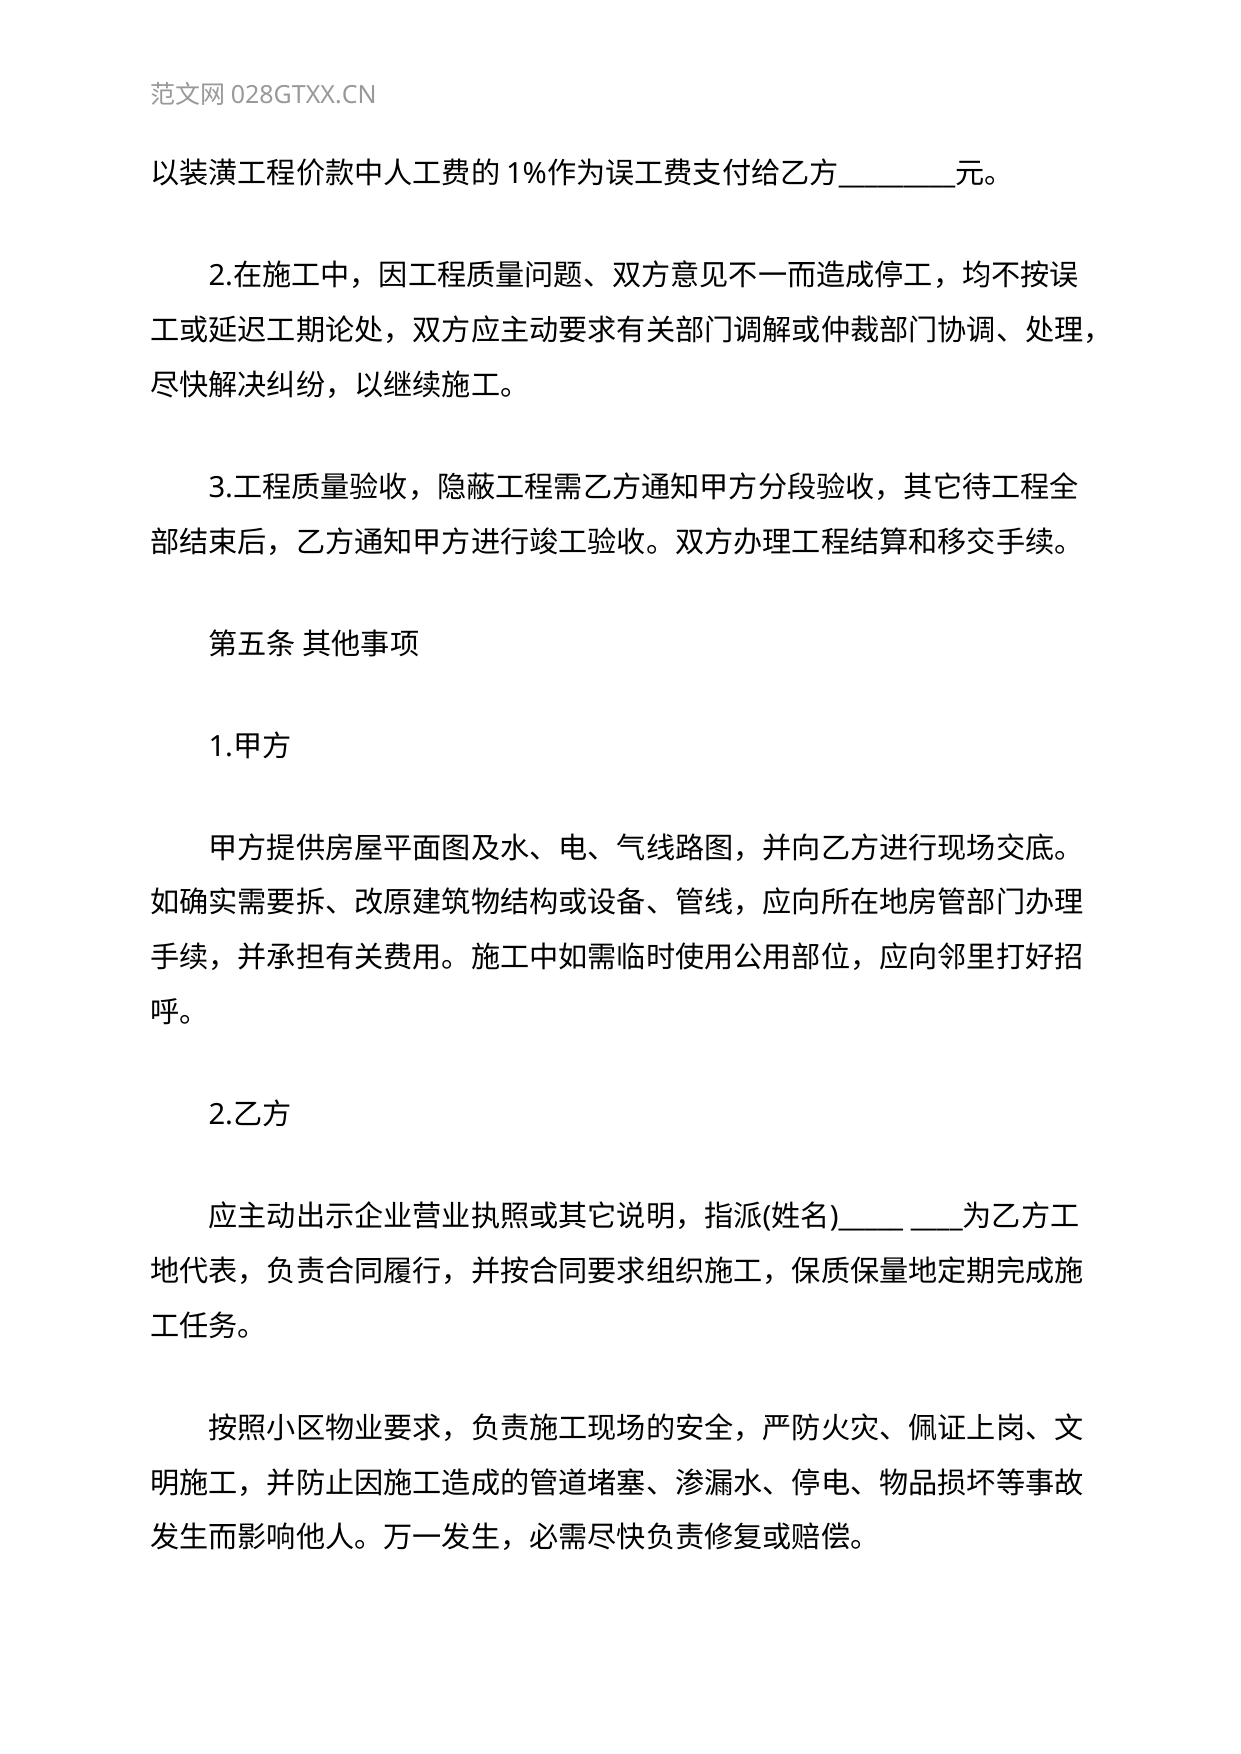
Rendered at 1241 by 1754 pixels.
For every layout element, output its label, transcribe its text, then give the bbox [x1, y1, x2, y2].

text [150, 150, 1090, 192]
text 应主动出示企业营业执照或其它说明，指派(姓名)_____ ____为乙方工地代表，负责合同履行，并按合同要求组织施工，保质保量地定期完成施工任务。 [150, 1193, 1090, 1345]
text 第五条 其他事项 [150, 620, 1090, 663]
text 2.乙方 [150, 1091, 1090, 1133]
text 甲方提供房屋平面图及水、电、气线路图，并向乙方进行现场交底。如确实需要拆、改原建筑物结构或设备、管线，应向所在地房管部门办理手续，并承担有关费用。施工中如需临时使用公用部位，应向邻里打好招呼。 [150, 824, 1090, 1031]
text 按照小区物业要求，负责施工现场的安全，严防火灾、佩证上岗、文明施工，并防止因施工造成的管道堵塞、渗漏水、停电、物品损坏等事故发生而影响他人。万一发生，必需尽快负责修复或赔偿。 [150, 1404, 1090, 1556]
text 3.工程质量验收，隐蔽工程需乙方通知甲方分段验收，其它待工程全部结束后，乙方通知甲方进行竣工验收。双方办理工程结算和移交手续。 [150, 464, 1090, 561]
text 1.甲方 [150, 722, 1090, 764]
text 2.在施工中，因工程质量问题、双方意见不一而造成停工，均不按误工或延迟工期论处，双方应主动要求有关部门调解或仲裁部门协调、处理，尽快解决纠纷，以继续施工。 [150, 252, 1090, 404]
